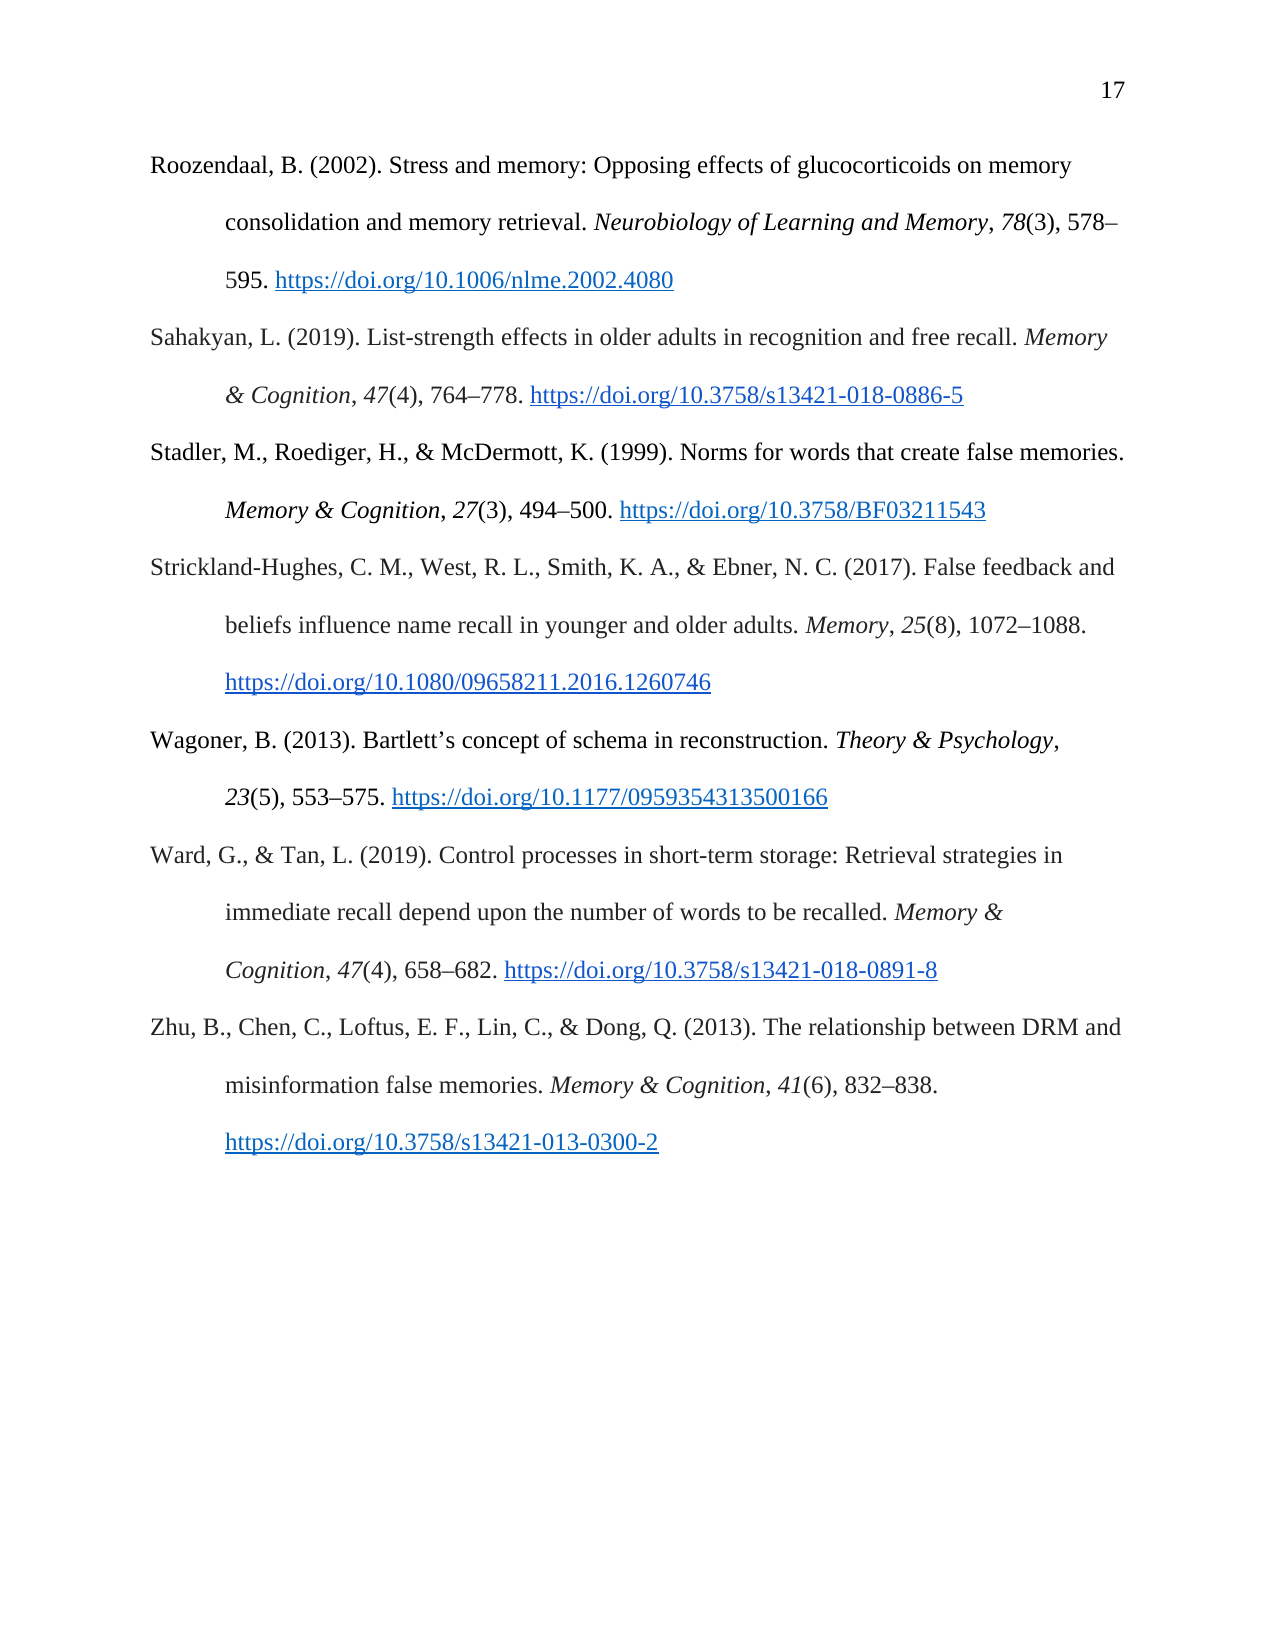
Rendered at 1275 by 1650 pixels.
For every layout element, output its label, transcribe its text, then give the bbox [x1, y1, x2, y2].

text Roozendaal, B. (2002). Stress and memory: Opposing effects of glucocorticoids on memory consolidation and memory retrieval. Neurobiology of Learning and Memory, 78(3), 578–595. https://doi.org/10.1006/nlme.2002.4080 [150, 150, 1125, 294]
text Wagoner, B. (2013). Bartlett’s concept of schema in reconstruction. Theory & Psychology, 23(5), 553–575. https://doi.org/10.1177/0959354313500166 [150, 725, 1125, 811]
text Stadler, M., Roediger, H., & McDermott, K. (1999). Norms for words that create false memories. Memory & Cognition, 27(3), 494–500. https://doi.org/10.3758/BF03211543 [150, 437, 1125, 524]
text Sahakyan, L. (2019). List-strength effects in older adults in recognition and free recall. Memory & Cognition, 47(4), 764–778. https://doi.org/10.3758/s13421-018-0886-5 [150, 322, 1125, 409]
text Strickland-Hughes, C. M., West, R. L., Smith, K. A., & Ebner, N. C. (2017). False feedback and beliefs influence name recall in younger and older adults. Memory, 25(8), 1072–1088. https://doi.org/10.1080/09658211.2016.1260746 [150, 552, 1125, 696]
text Ward, G., & Tan, L. (2019). Control processes in short-term storage: Retrieval strategies in immediate recall depend upon the number of words to be recalled. Memory & Cognition, 47(4), 658–682. https://doi.org/10.3758/s13421-018-0891-8 [150, 840, 1125, 984]
text Zhu, B., Chen, C., Loftus, E. F., Lin, C., & Dong, Q. (2013). The relationship between DRM and misinformation false memories. Memory & Cognition, 41(6), 832–838. https://doi.org/10.3758/s13421-013-0300-2 [150, 1012, 1125, 1156]
